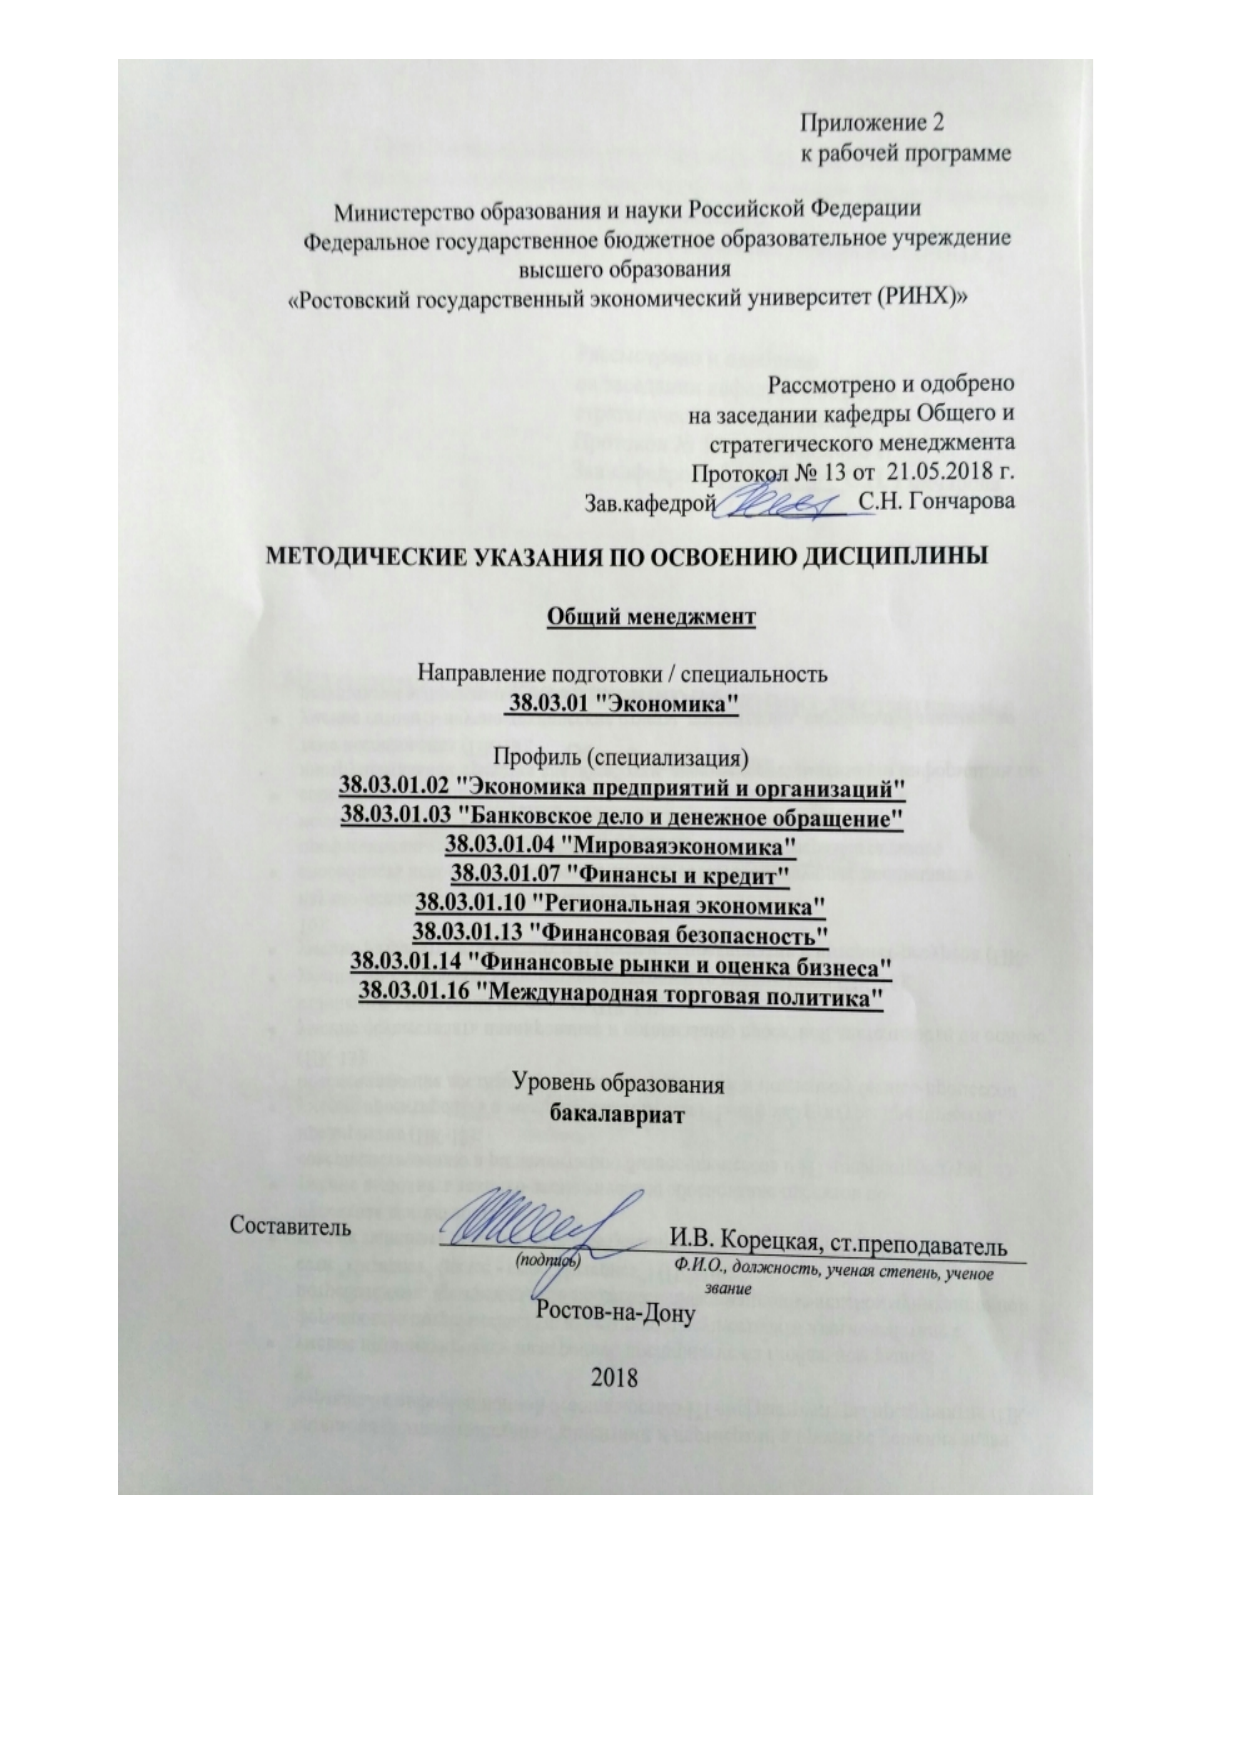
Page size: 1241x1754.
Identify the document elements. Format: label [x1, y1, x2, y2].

picture [118, 59, 1094, 1495]
